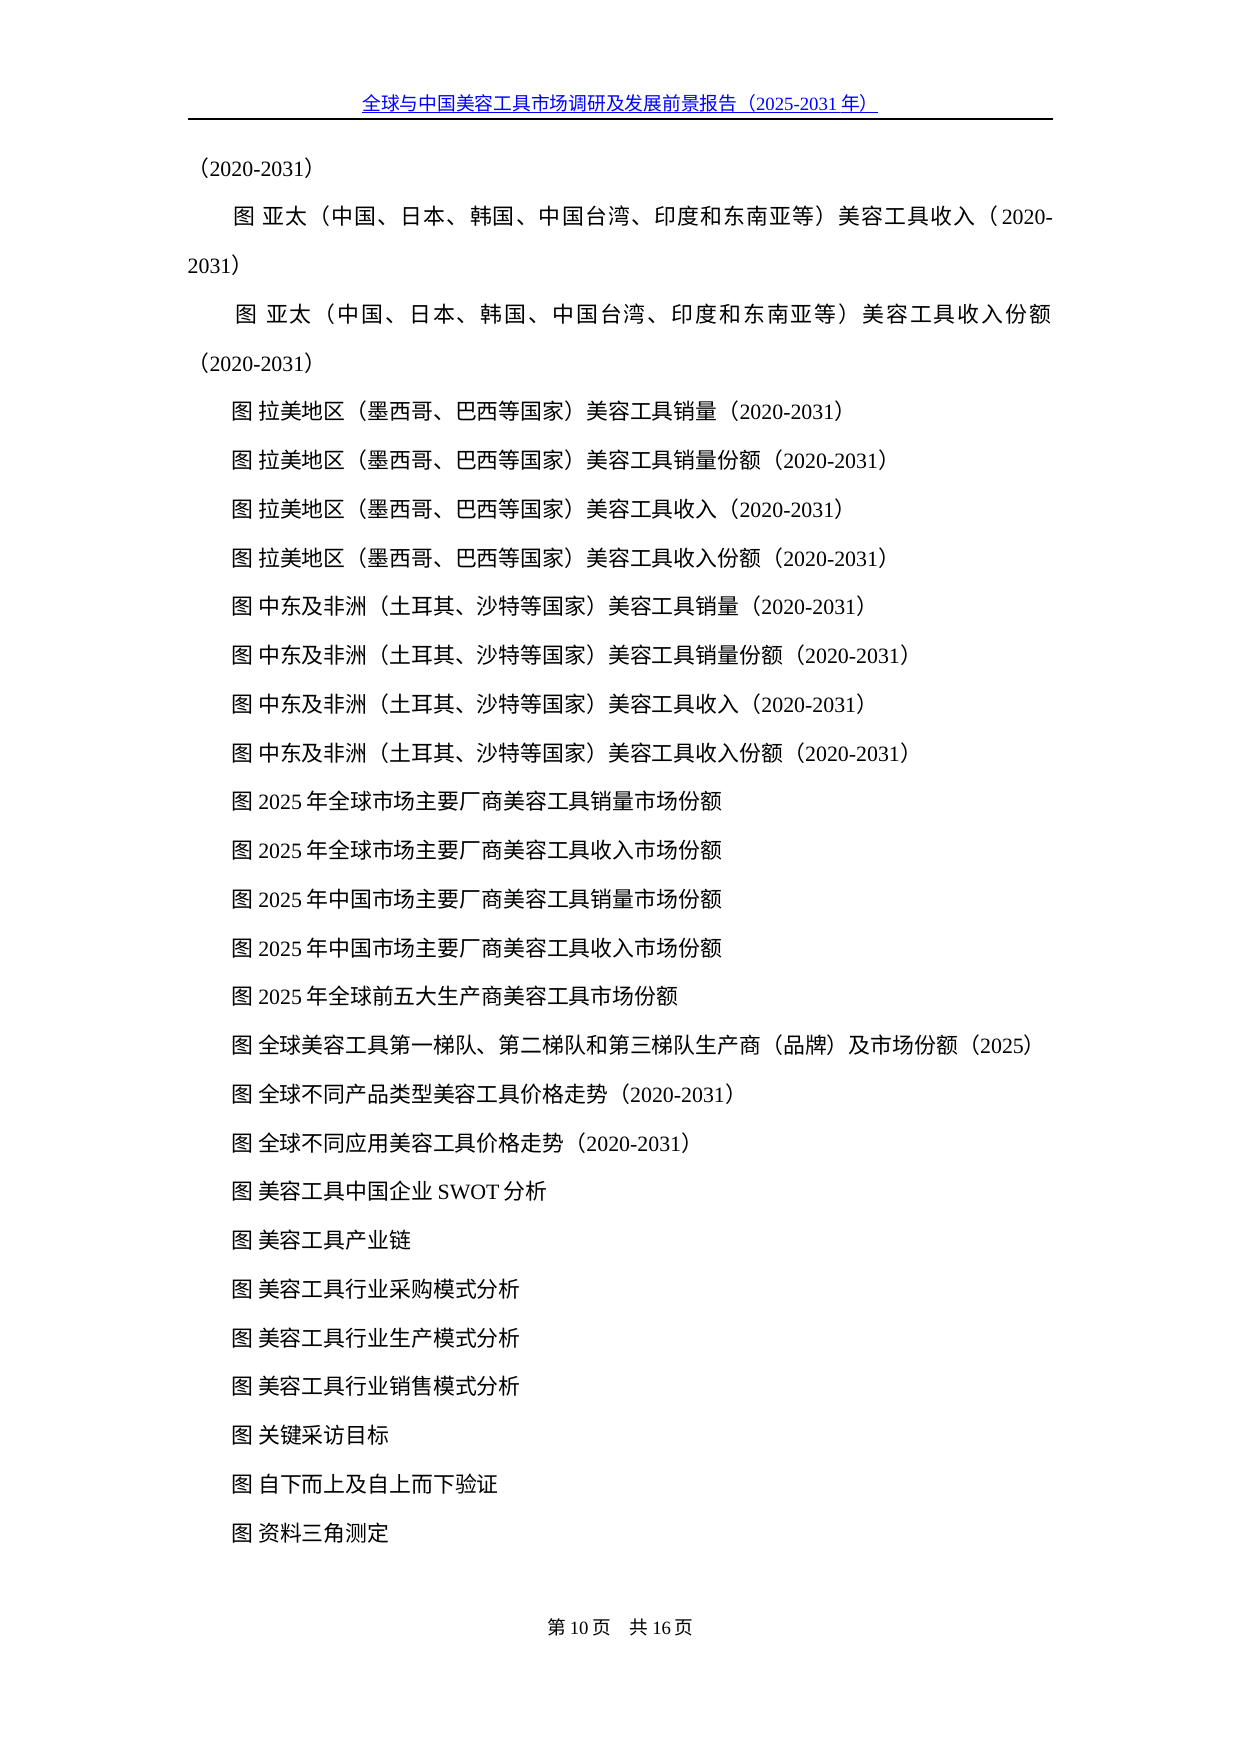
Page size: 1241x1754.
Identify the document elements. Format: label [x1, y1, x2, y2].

text [187, 150, 1053, 1548]
